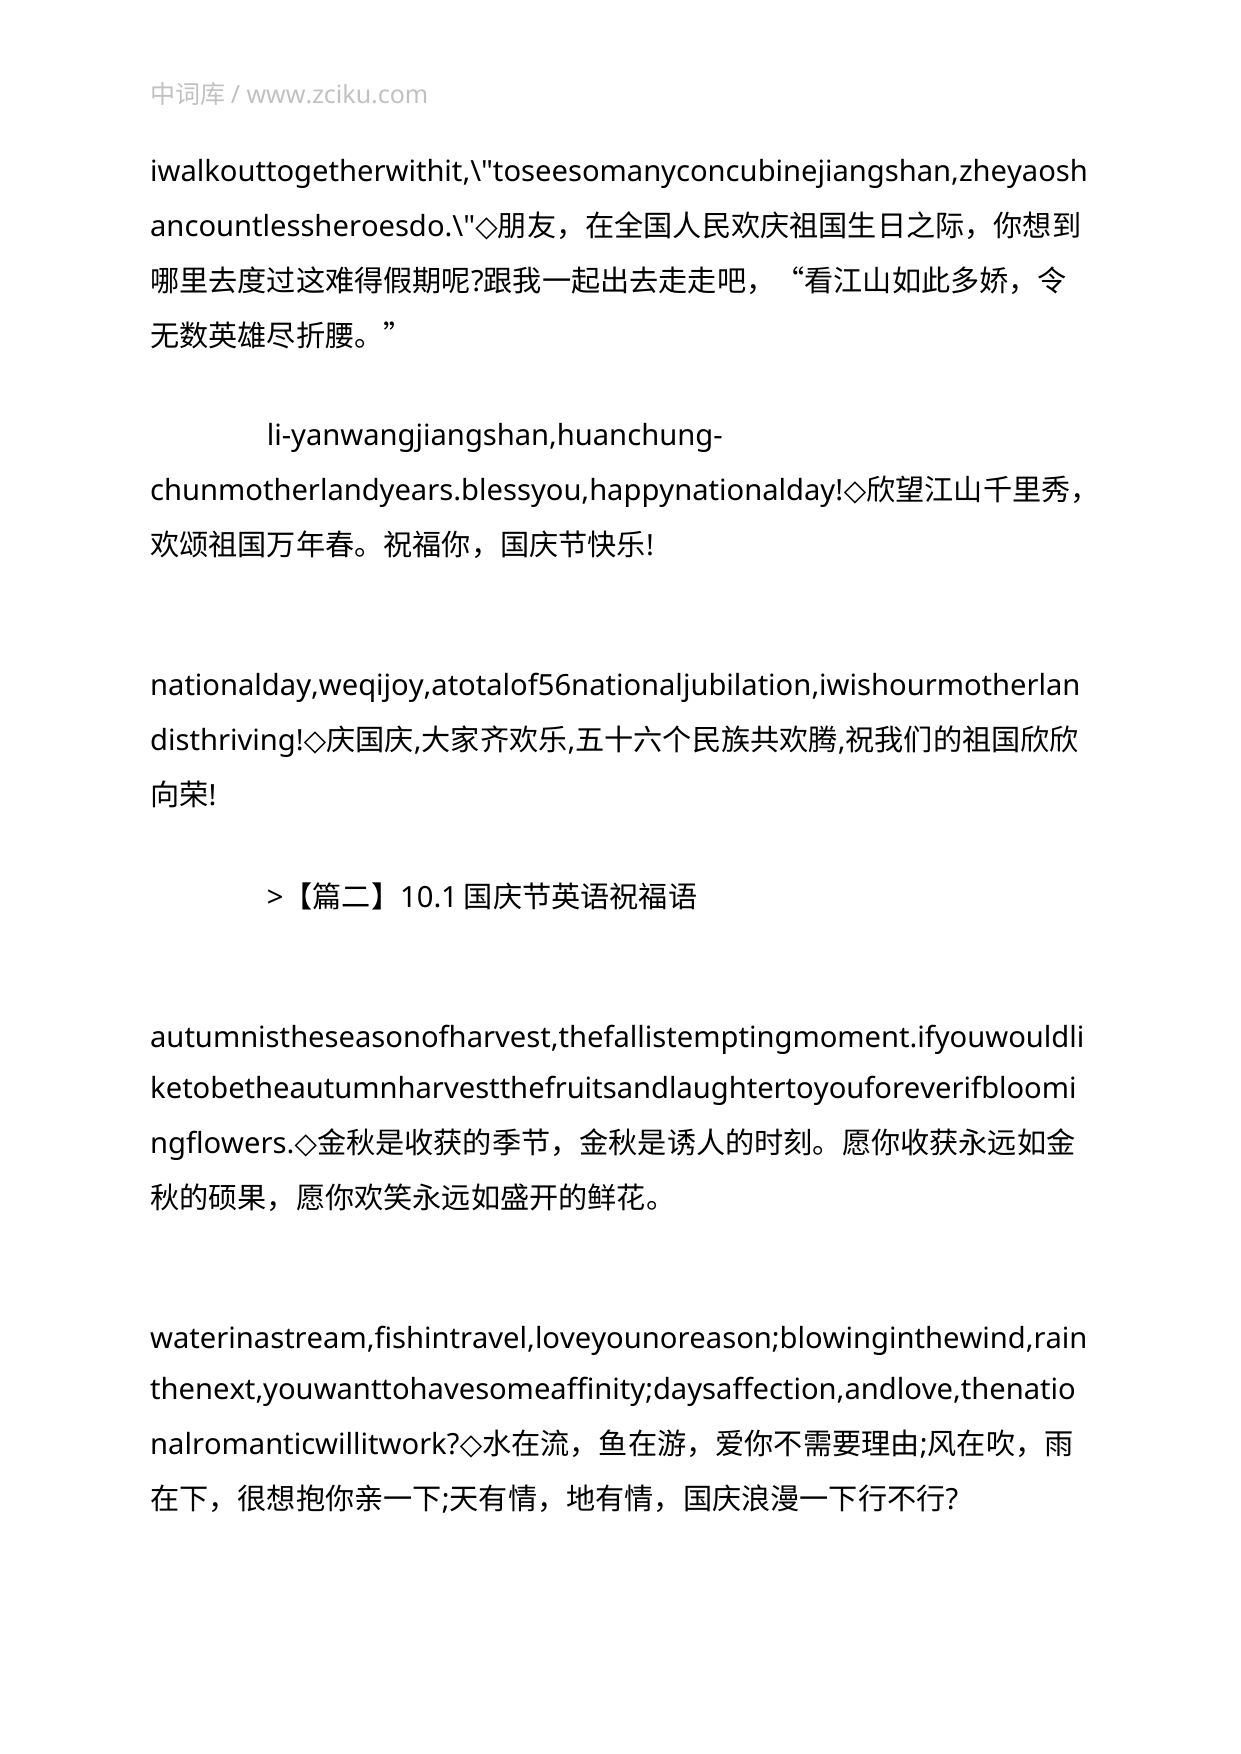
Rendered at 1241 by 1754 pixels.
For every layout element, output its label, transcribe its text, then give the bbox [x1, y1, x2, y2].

text li-yanwangjiangshan,huanchung-chunmotherlandyears.blessyou,happynationalday!◇欣望江山千里秀，欢颂祖国万年春。祝福你，国庆节快乐! [150, 414, 1090, 564]
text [150, 150, 1090, 354]
text >【篇二】10.1国庆节英语祝福语 [150, 873, 1090, 916]
text autumnistheseasonofharvest,thefallistemptingmoment.ifyouwouldliketobetheautumnharvestthefruitsandlaughtertoyouforeverifbloomingflowers.◇金秋是收获的季节，金秋是诱人的时刻。愿你收获永远如金秋的硕果，愿你欢笑永远如盛开的鲜花。 [150, 975, 1090, 1217]
text nationalday,weqijoy,atotalof56nationaljubilation,iwishourmotherlandisthriving!◇庆国庆,大家齐欢乐,五十六个民族共欢腾,祝我们的祖国欣欣向荣! [150, 623, 1090, 814]
text waterinastream,fishintravel,loveyounoreason;blowinginthewind,rainthenext,youwanttohavesomeaffinity;daysaffection,andlove,thenationalromanticwillitwork?◇水在流，鱼在游，爱你不需要理由;风在吹，雨在下，很想抱你亲一下;天有情，地有情，国庆浪漫一下行不行? [150, 1276, 1090, 1518]
